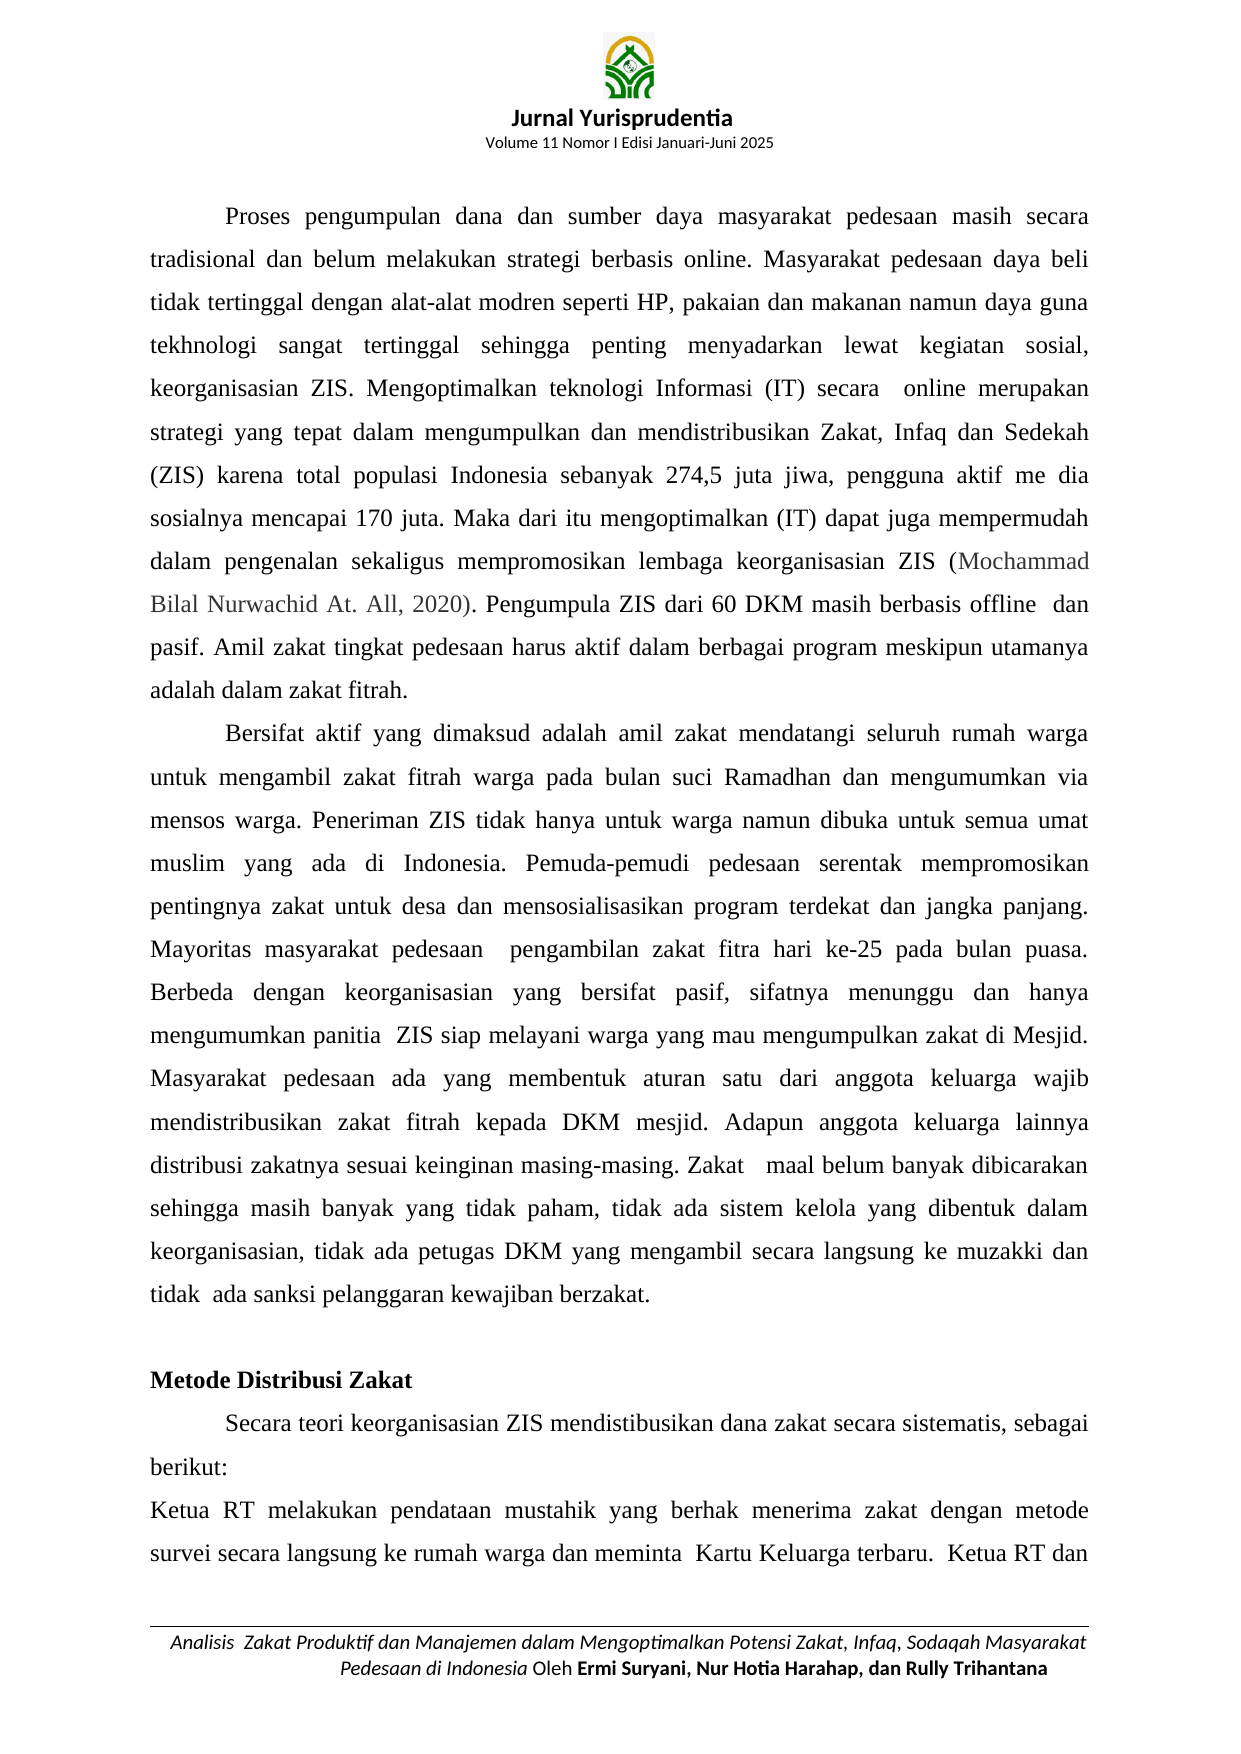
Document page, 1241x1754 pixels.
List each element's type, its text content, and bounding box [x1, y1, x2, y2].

text Bersifat aktif yang dimaksud adalah amil zakat mendatangi seluruh rumah warga untuk mengambil zakat fitrah warga pada bulan suci Ramadhan dan mengumumkan via mensos warga. Peneriman ZIS tidak hanya untuk warga namun dibuka untuk semua umat muslim yang ada di Indonesia. Pemuda-pemudi pedesaan serentak mempromosikan pentingnya zakat untuk desa dan mensosialisasikan program terdekat dan jangka panjang. Mayoritas masyarakat pedesaan pengambilan zakat fitra hari ke-25 pada bulan puasa. Berbeda dengan keorganisasian yang bersifat pasif, sifatnya menunggu dan hanya mengumumkan panitia ZIS siap melayani warga yang mau mengumpulkan zakat di Mesjid. Masyarakat pedesaan ada yang membentuk aturan satu dari anggota keluarga wajib mendistribusikan zakat fitrah kepada DKM mesjid. Adapun anggota keluarga lainnya distribusi zakatnya sesuai keinginan masing-masing. Zakat maal belum banyak dibicarakan sehingga masih banyak yang tidak paham, tidak ada sistem kelola yang dibentuk dalam keorganisasian, tidak ada petugas DKM yang mengambil secara langsung ke muzakki dan tidak ada sanksi pelanggaran kewajiban berzakat. [150, 718, 1089, 1308]
text Metode Distribusi Zakat [150, 1365, 1089, 1394]
text Proses pengumpulan dana dan sumber daya masyarakat pedesaan masih secara tradisional dan belum melakukan strategi berbasis online. Masyarakat pedesaan daya beli tidak tertinggal dengan alat-alat modren seperti HP, pakaian dan makanan namun daya guna tekhnologi sangat tertinggal sehingga penting menyadarkan lewat kegiatan sosial, keorganisasian ZIS. Mengoptimalkan teknologi Informasi (IT) secara online merupakan strategi yang tepat dalam mengumpulkan dan mendistribusikan Zakat, Infaq dan Sedekah (ZIS) karena total populasi Indonesia sebanyak 274,5 juta jiwa, pengguna aktif me dia sosialnya mencapai 170 juta. Maka dari itu mengoptimalkan (IT) dapat juga mempermudah dalam pengenalan sekaligus mempromosikan lembaga keorganisasian ZIS (Mochammad Bilal Nurwachid At. All, 2020). Pengumpula ZIS dari 60 DKM masih berbasis offline dan pasif. Amil zakat tingkat pedesaan harus aktif dalam berbagai program meskipun utamanya adalah dalam zakat fitrah. [150, 201, 1089, 704]
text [150, 1495, 1089, 1567]
text Secara teori keorganisasian ZIS mendistibusikan dana zakat secara sistematis, sebagai berikut: [150, 1408, 1089, 1480]
picture [603, 32, 656, 100]
